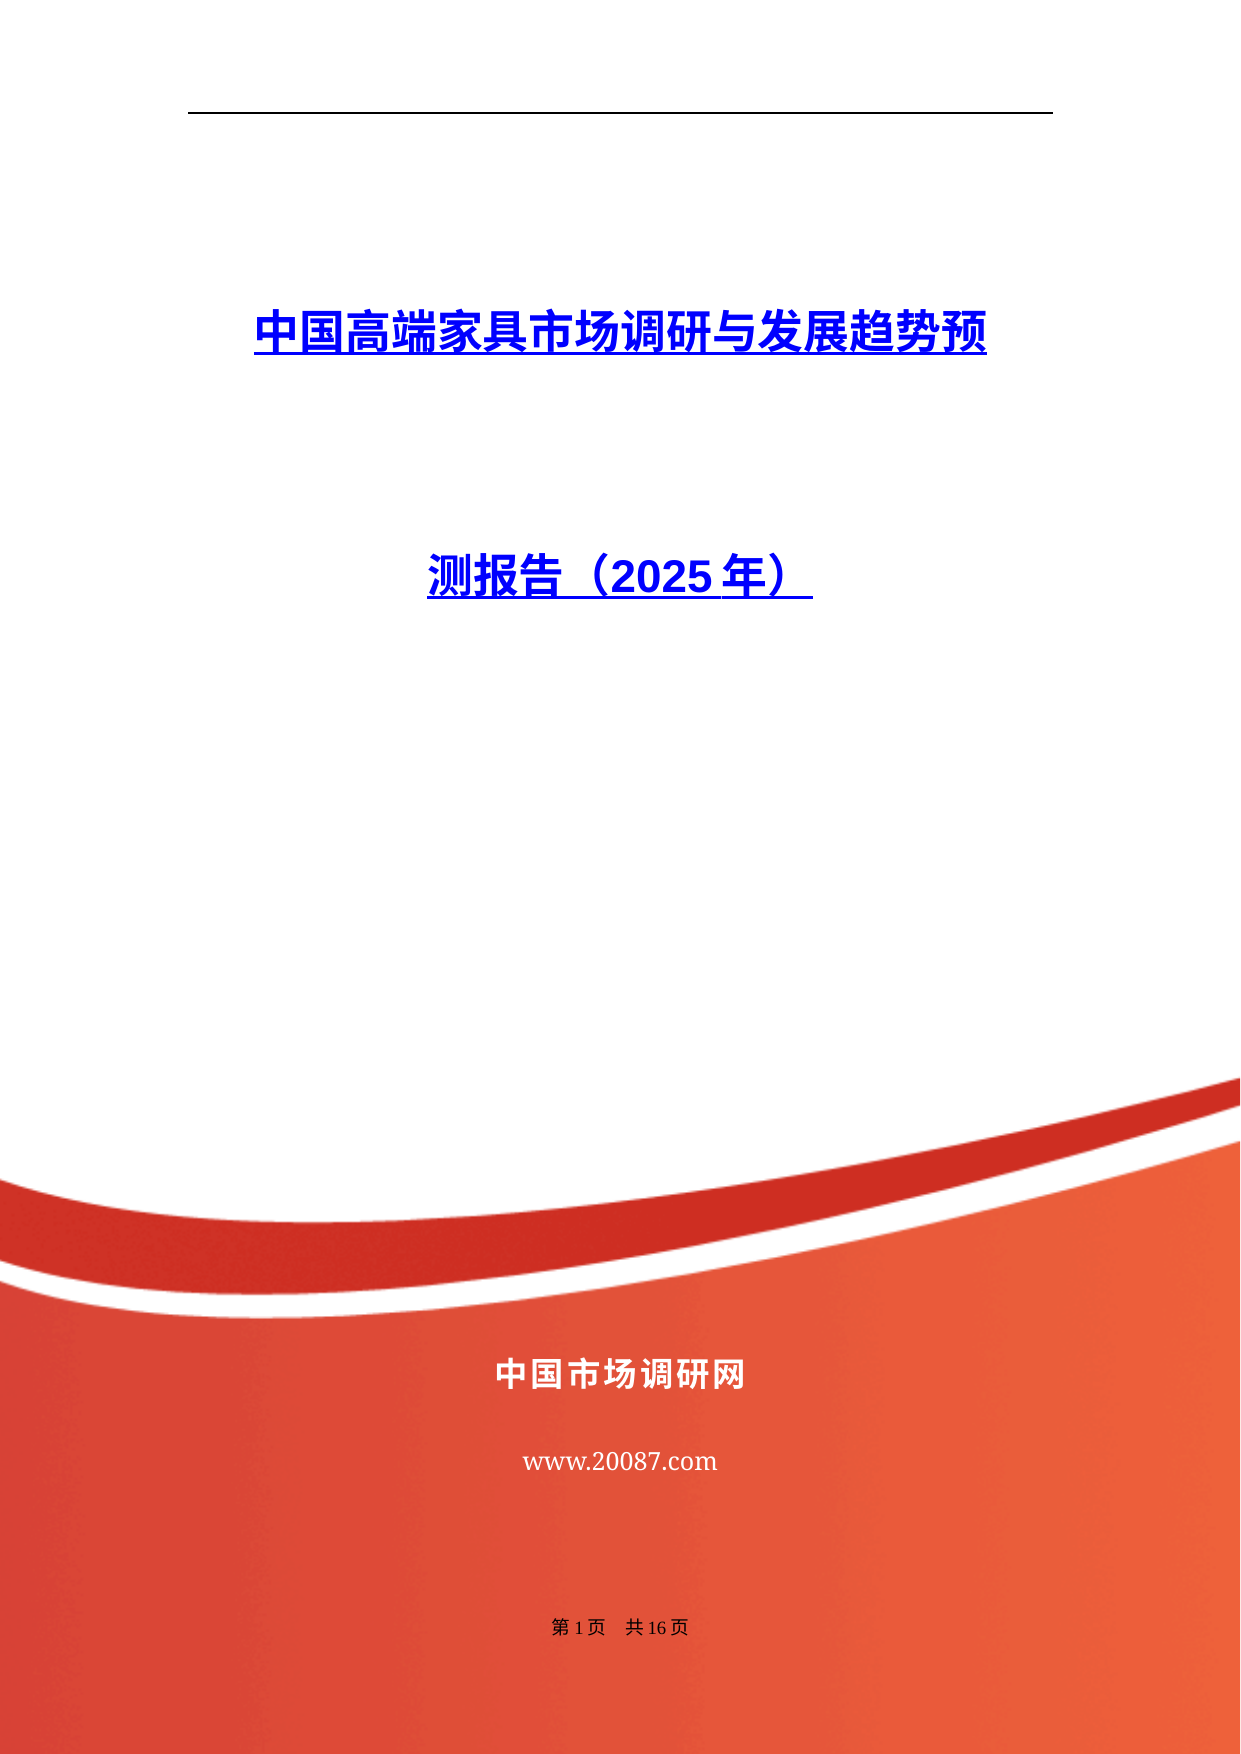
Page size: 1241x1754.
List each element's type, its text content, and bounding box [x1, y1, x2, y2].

text www.20087.com [187, 1428, 1053, 1493]
table_header 中国高端家具市场调研与发展趋势预测报告（2025年） [188, 207, 1053, 773]
subtitle 中国市场调研网 [187, 1339, 1053, 1404]
picture [0, 1006, 1241, 1754]
